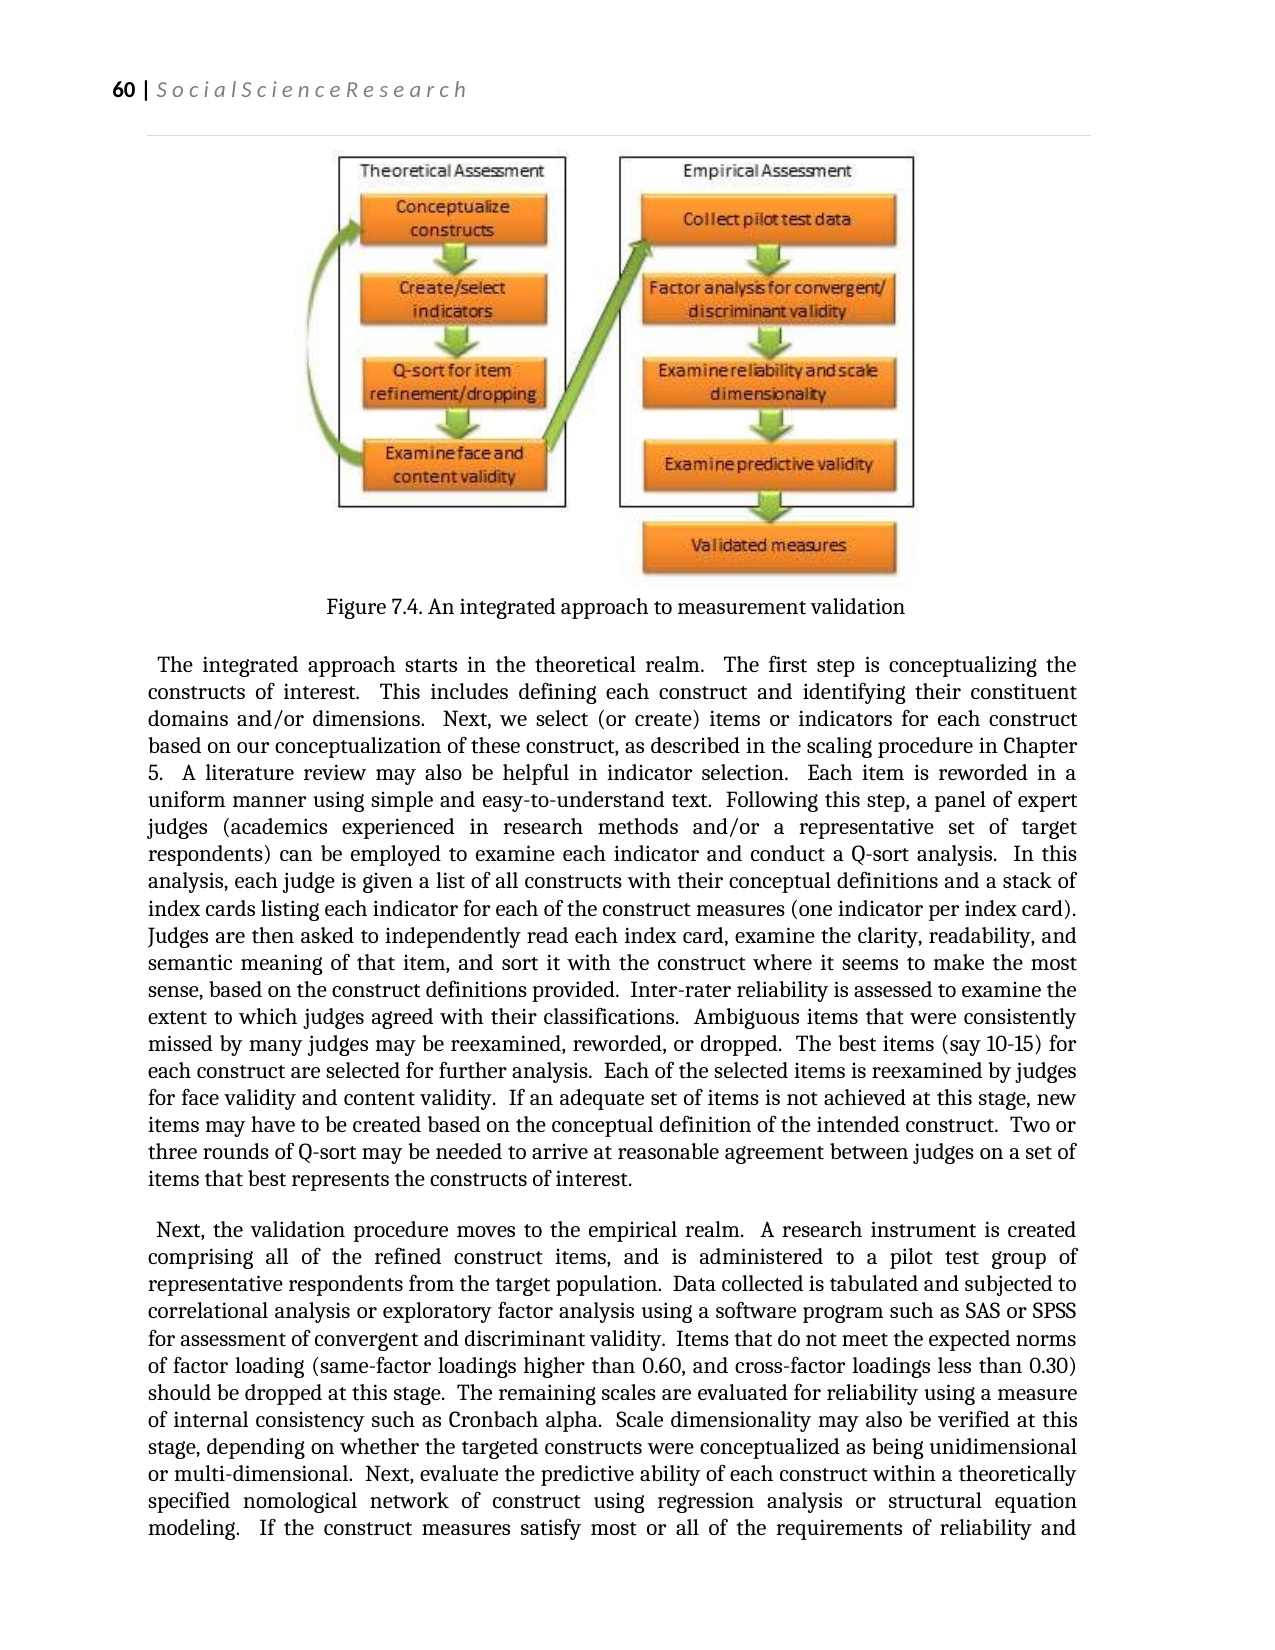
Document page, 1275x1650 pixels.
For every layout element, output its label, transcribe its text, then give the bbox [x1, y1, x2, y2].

text The integrated approach starts in the theoretical realm. The first step is conceptualizing the constructs of interest. This includes defining each construct and identifying their constituent domains and/or dimensions. Next, we select (or create) items or indicators for each construct based on our conceptualization of these construct, as described in the scaling procedure in Chapter 5. A literature review may also be helpful in indicator selection. Each item is reworded in a uniform manner using simple and easy-to-understand text. Following this step, a panel of expert judges (academics experienced in research methods and/or a representative set of target respondents) can be employed to examine each indicator and conduct a Q-sort analysis. In this analysis, each judge is given a list of all constructs with their conceptual definitions and a stack of index cards listing each indicator for each of the construct measures (one indicator per index card). Judges are then asked to independently read each index card, examine the clarity, readability, and semantic meaning of that item, and sort it with the construct where it seems to make the most sense, based on the construct definitions provided. Inter-rater reliability is assessed to examine the extent to which judges agreed with their classifications. Ambiguous items that were consistently missed by many judges may be reexamined, reworded, or dropped. The best items (say 10-15) for each construct are selected for further analysis. Each of the selected items is reexamined by judges for face validity and content validity. If an adequate set of items is not achieved at this stage, new items may have to be created based on the conceptual definition of the intended construct. Two or three rounds of Q-sort may be needed to arrive at reasonable agreement between judges on a set of items that best represents the constructs of interest. [148, 652, 1079, 1193]
picture [245, 138, 994, 592]
text Figure 7.4. An integrated approach to measurement validation [149, 594, 1082, 620]
